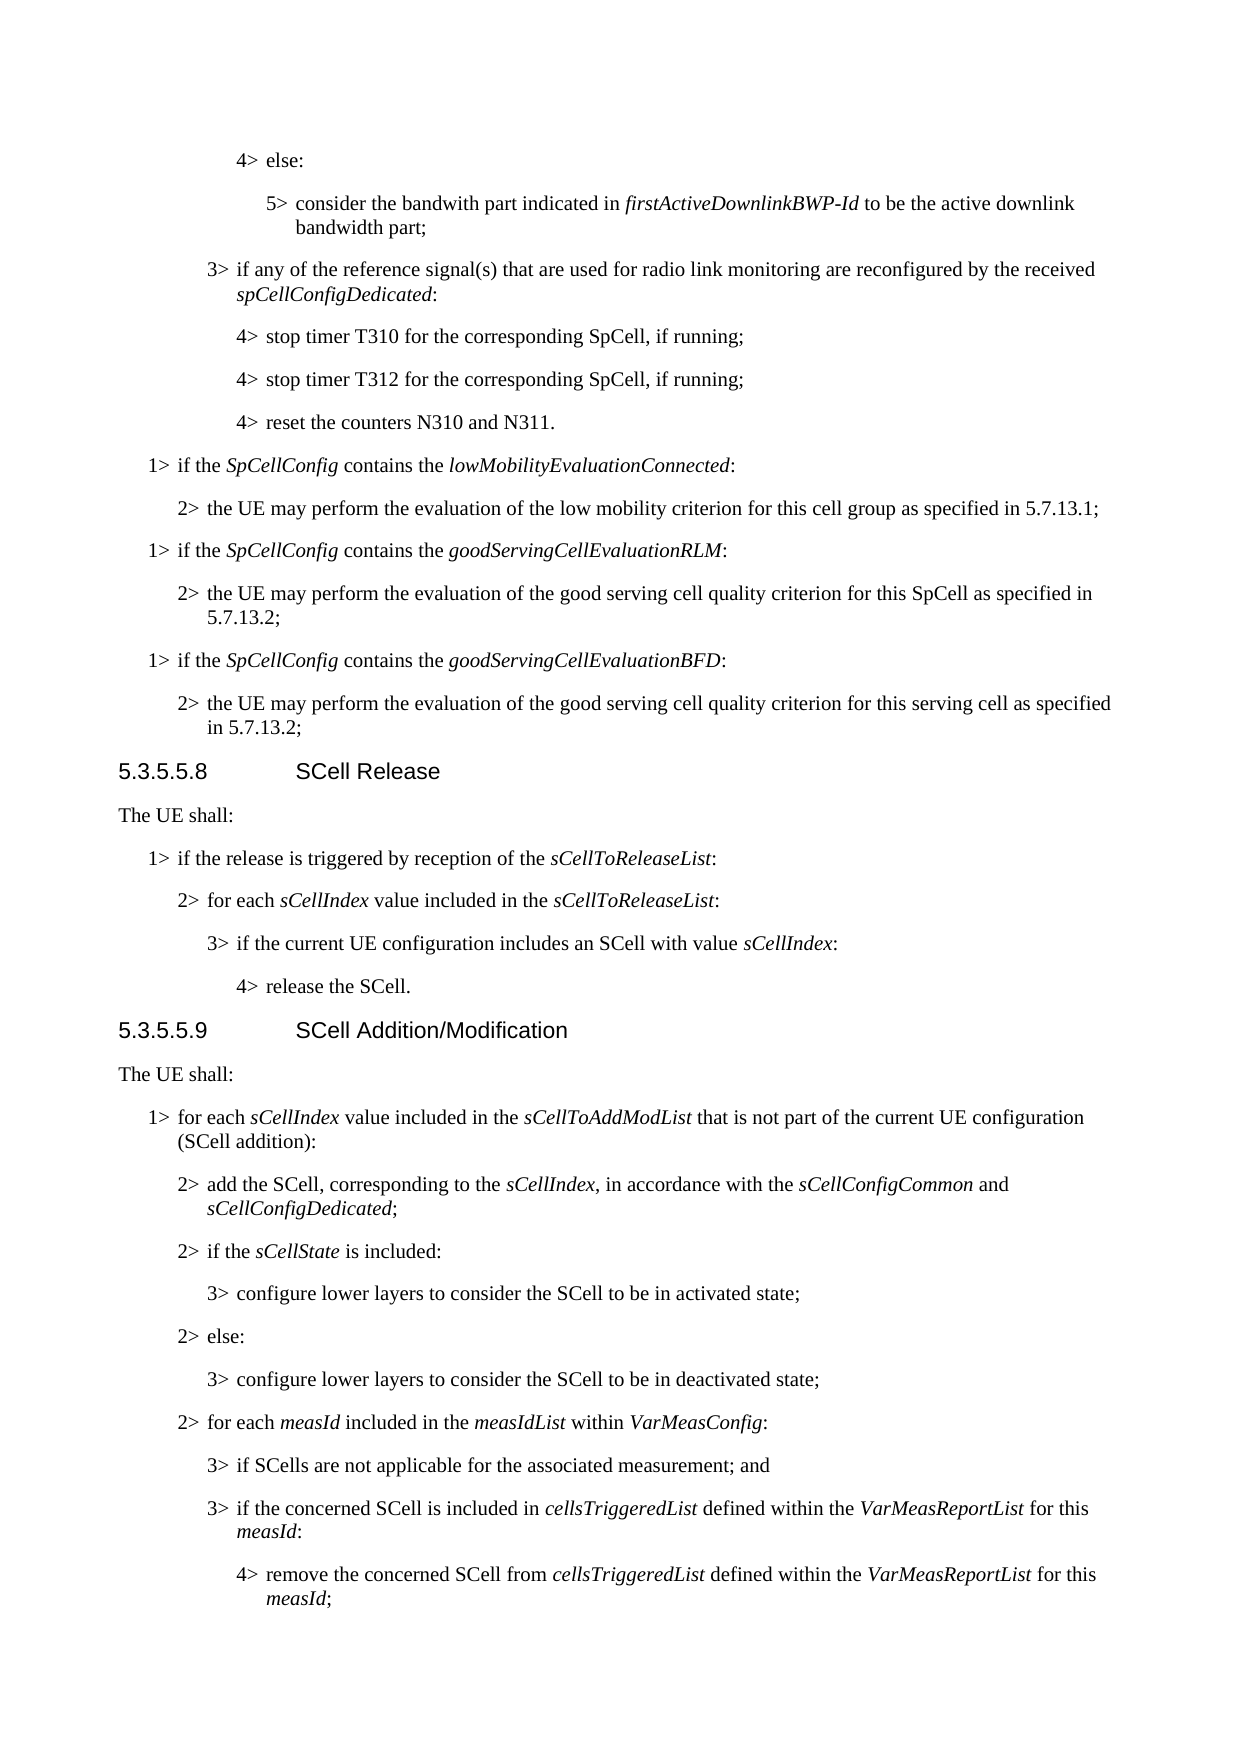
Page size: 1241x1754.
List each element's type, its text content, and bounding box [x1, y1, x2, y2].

text 3> if SCells are not applicable for the associated measurement; and [207, 1453, 1122, 1477]
text 4> release the SCell. [236, 974, 1122, 998]
text 2> for each measId included in the measIdList within VarMeasConfig: [177, 1410, 1122, 1434]
text 4> reset the counters N310 and N311. [236, 410, 1122, 434]
text 2> the UE may perform the evaluation of the good serving cell quality criterion for this serving cell as specified in 5.7.13.2; [177, 691, 1122, 739]
text 4> stop timer T312 for the corresponding SpCell, if running; [236, 367, 1122, 391]
text 1> if the SpCellConfig contains the lowMobilityEvaluationConnected: [148, 453, 1122, 477]
text 3> if the current UE configuration includes an SCell with value sCellIndex: [207, 931, 1122, 955]
text 2> for each sCellIndex value included in the sCellToReleaseList: [177, 888, 1122, 912]
text The UE shall: [118, 803, 1122, 827]
text 2> the UE may perform the evaluation of the low mobility criterion for this cell group as specified in 5.7.13.1; [177, 496, 1122, 519]
text 4> stop timer T310 for the corresponding SpCell, if running; [236, 324, 1122, 348]
text 3> configure lower layers to consider the SCell to be in deactivated state; [207, 1367, 1122, 1391]
text 1> if the SpCellConfig contains the goodServingCellEvaluationRLM: [148, 538, 1122, 562]
text 2> if the sCellState is included: [177, 1238, 1122, 1263]
text 3> configure lower layers to consider the SCell to be in activated state; [207, 1281, 1122, 1305]
text 3> if any of the reference signal(s) that are used for radio link monitoring are reconfigured by the received spCellConfigDedicated: [207, 257, 1122, 306]
text 1> if the release is triggered by reception of the sCellToReleaseList: [148, 846, 1122, 870]
text The UE shall: [118, 1062, 1122, 1086]
subtitle 5.3.5.5.9 SCell Addition/Modification [118, 1017, 1122, 1043]
text 1> for each sCellIndex value included in the sCellToAddModList that is not part of the current UE configuration (SCell addition): [148, 1105, 1122, 1153]
text 1> if the SpCellConfig contains the goodServingCellEvaluationBFD: [148, 648, 1122, 672]
subtitle 5.3.5.5.8 SCell Release [118, 758, 1122, 784]
text 4> remove the concerned SCell from cellsTriggeredList defined within the VarMeasReportList for this measId; [236, 1562, 1122, 1610]
text 2> add the SCell, corresponding to the sCellIndex, in accordance with the sCellConfigCommon and sCellConfigDedicated; [177, 1172, 1122, 1220]
text 4> else: [236, 148, 1122, 172]
text 2> the UE may perform the evaluation of the good serving cell quality criterion for this SpCell as specified in 5.7.13.2; [177, 581, 1122, 629]
text 2> else: [177, 1324, 1122, 1348]
text 5> consider the bandwith part indicated in firstActiveDownlinkBWP-Id to be the active downlink bandwidth part; [266, 191, 1122, 239]
text 3> if the concerned SCell is included in cellsTriggeredList defined within the VarMeasReportList for this measId: [207, 1495, 1122, 1543]
